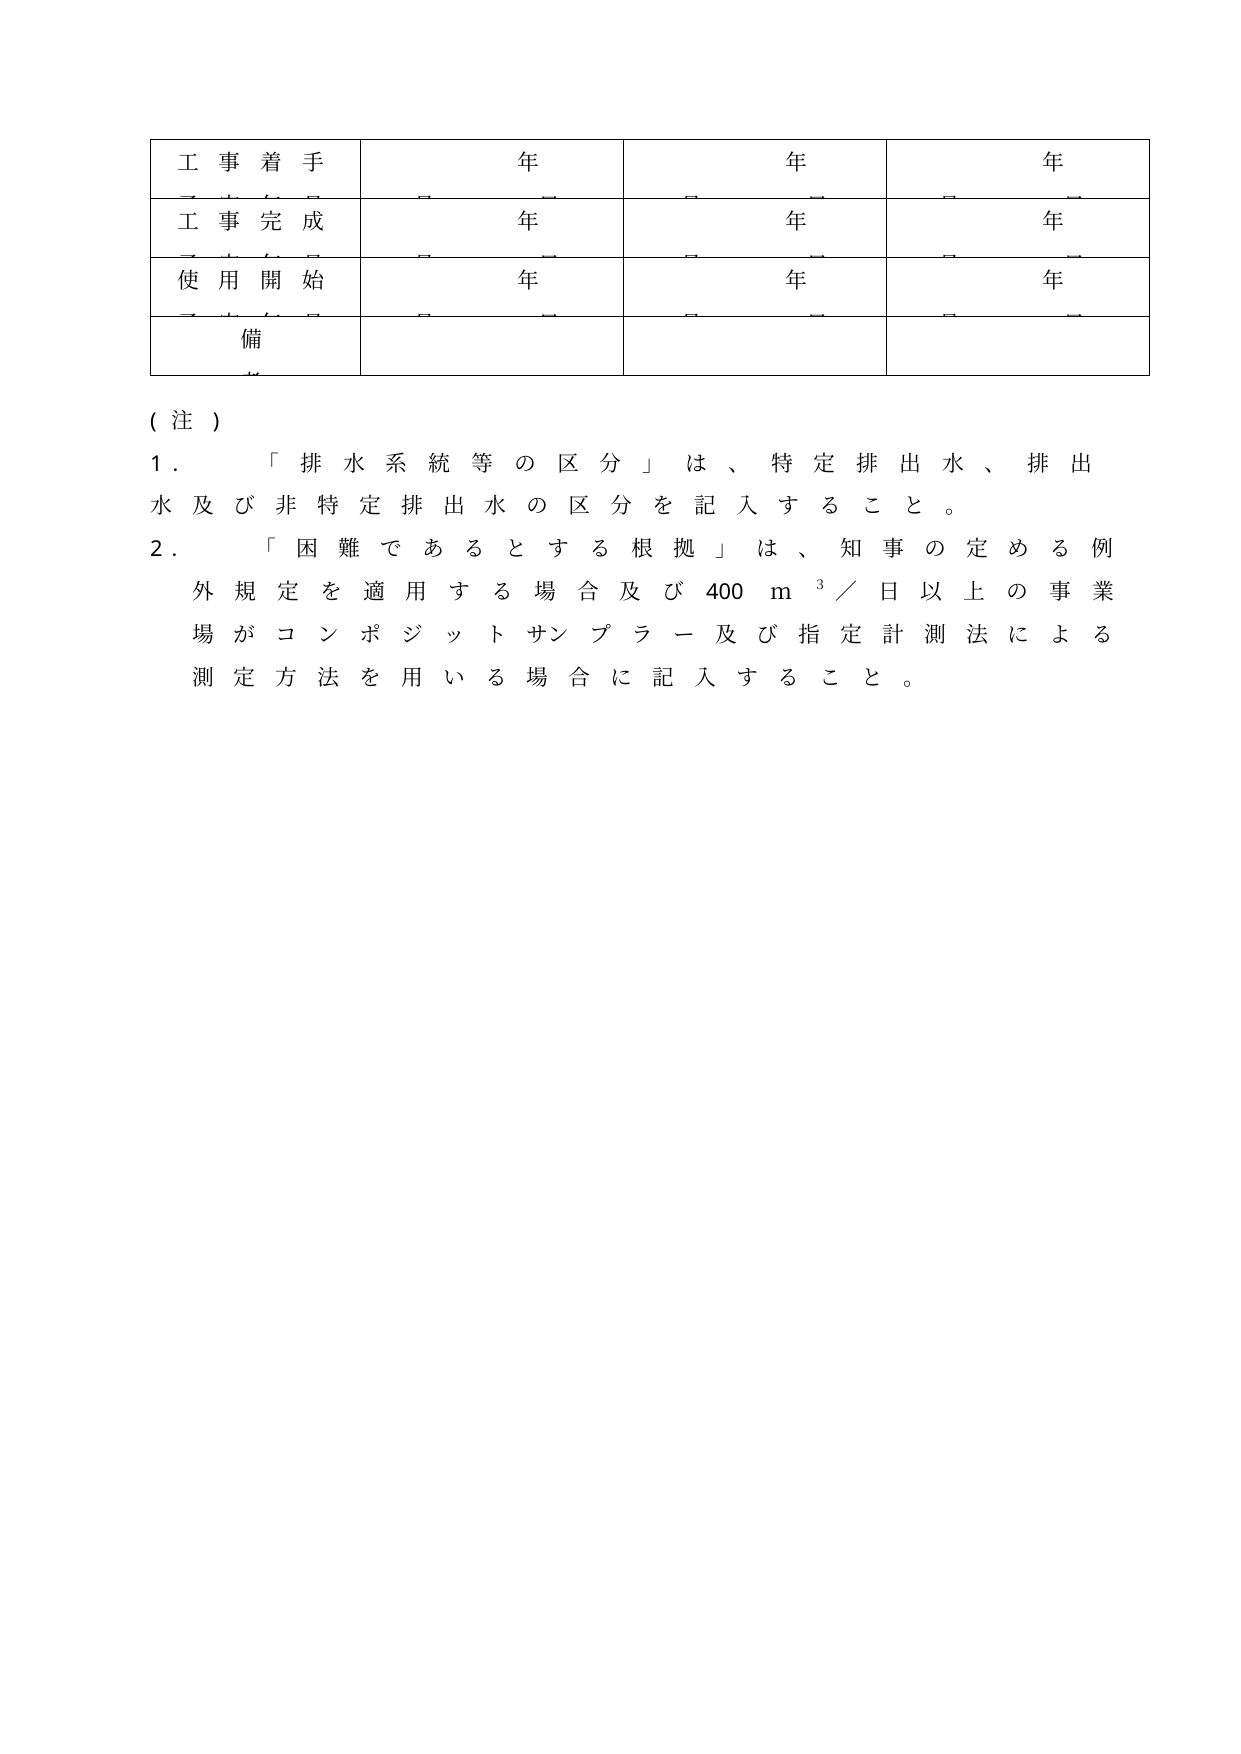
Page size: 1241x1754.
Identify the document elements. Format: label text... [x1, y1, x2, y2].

table_cell [361, 317, 623, 375]
table_cell [887, 317, 1149, 375]
table_cell 年 月 日 [361, 258, 623, 316]
table_cell 使用開始予定年月日 [151, 258, 360, 316]
table_cell [624, 317, 886, 375]
text (注) [139, 397, 1113, 440]
table_cell 年 月 日 [887, 140, 1149, 197]
table_cell 工事完成予定年月日 [151, 199, 360, 257]
table_cell 年 月 日 [887, 258, 1149, 316]
table_cell 年 月 日 [361, 199, 623, 257]
table_cell 工事着手予定年月日 [151, 140, 360, 197]
table_cell 年 月 日 [624, 199, 886, 257]
table_cell 年 月 日 [361, 140, 623, 197]
text 2． 「困難であるとする根拠」は、知事の定める例外規定を適用する場合及び400 ｍ３／日以上の事業場がコンポジットサンプラー及び指定計測法による測定方法を用いる場合に記入すること。 [150, 526, 1134, 698]
table_cell 備 考 [151, 317, 360, 375]
table_cell 年 月 日 [624, 258, 886, 316]
text 1． 「排水系統等の区分」は、特定排出水、排出水及び非特定排出水の区分を記入すること。 [150, 440, 1113, 526]
table_cell 年 月 日 [887, 199, 1149, 257]
table_cell 年 月 日 [624, 140, 886, 197]
